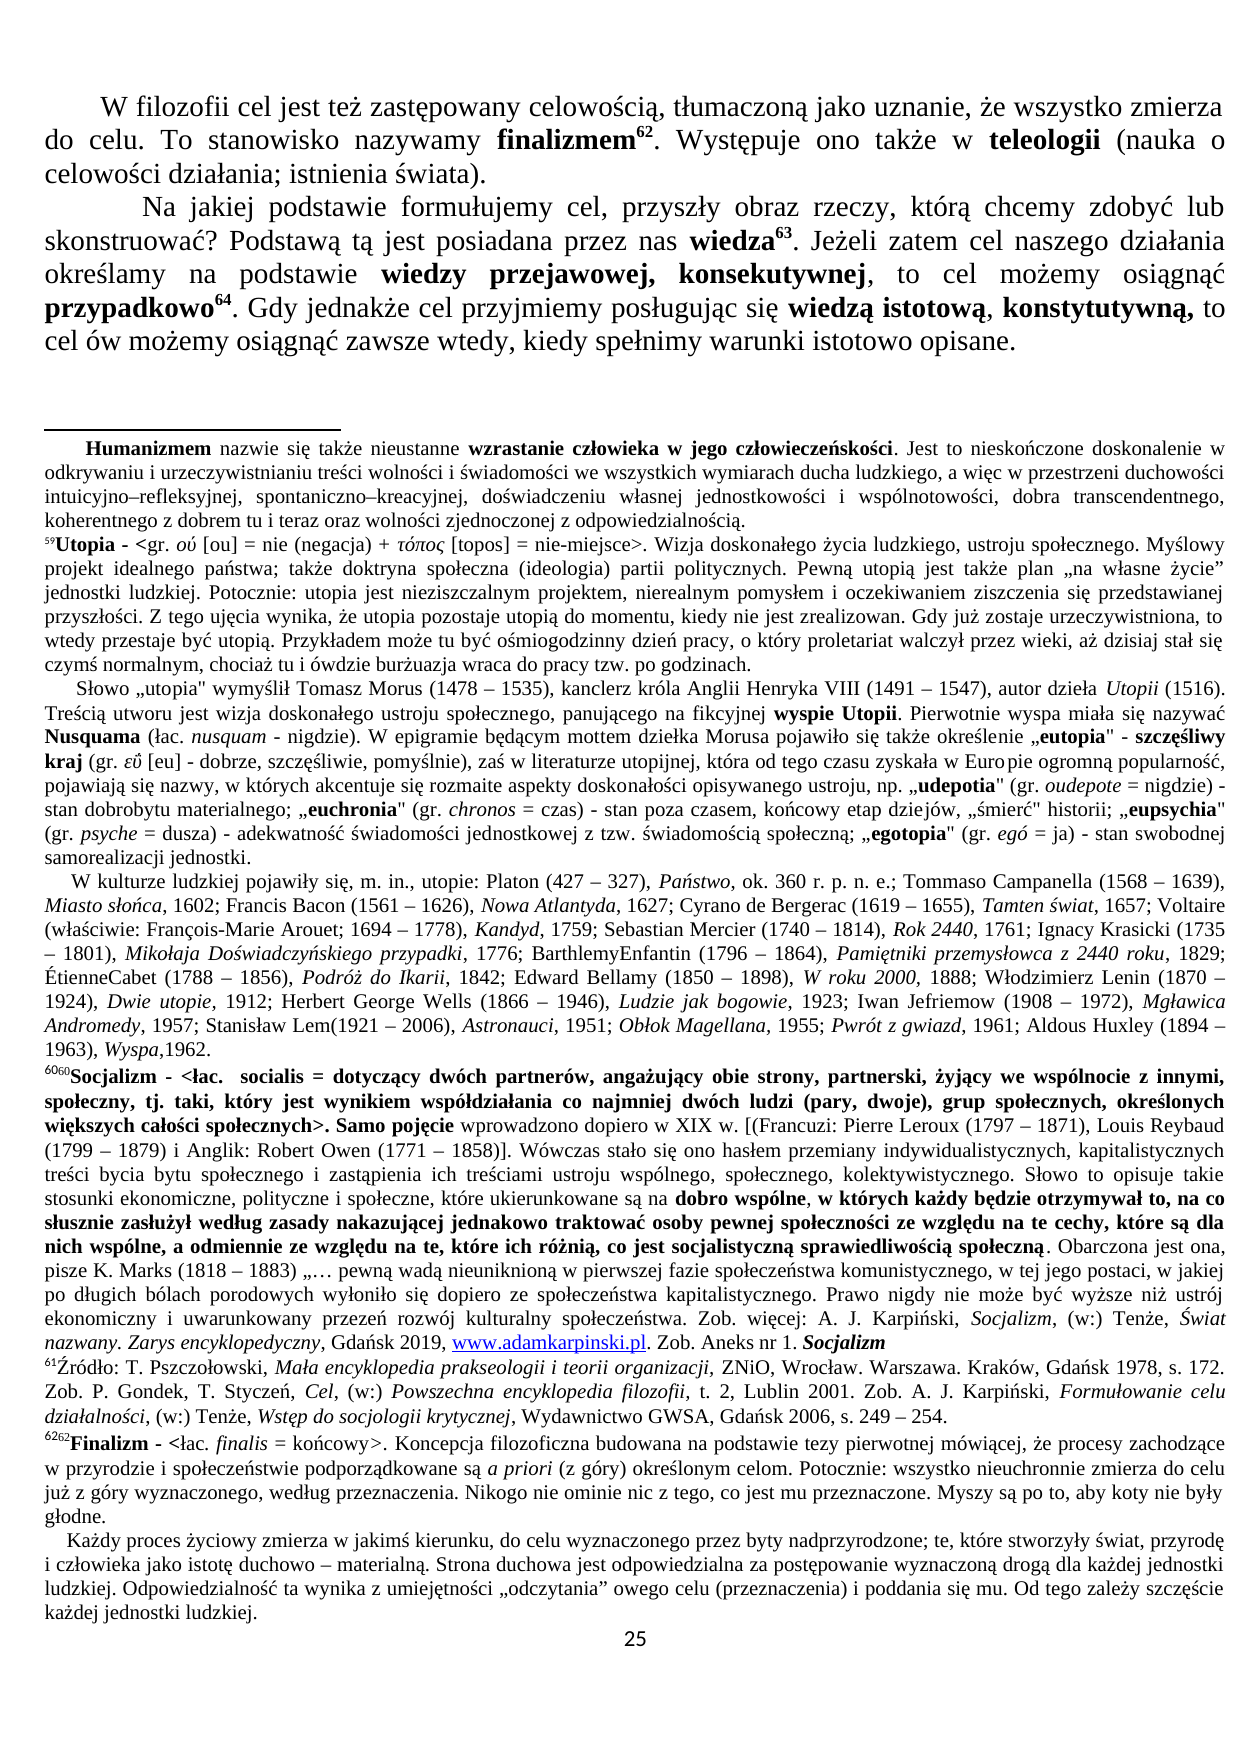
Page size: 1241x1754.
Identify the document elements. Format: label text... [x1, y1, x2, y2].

text W filozofii cel jest też zastępowany celowością, tłumaczoną jako uznanie, że wszystko zmierza do celu. To stanowisko nazywamy finalizmem. Występuje ono także w teleologii (nauka o celowości działania; istnienia świata). [44, 89, 1226, 189]
text Na jakiej podstawie formułujemy cel, przyszły obraz rzeczy, którą chcemy zdobyć lub skonstruować? Podstawą tą jest posiadana przez nas wiedza. Jeżeli zatem cel naszego działania określamy na podstawie wiedzy przejawowej, konsekutywnej, to cel możemy osiągnąć przypadkowo. Gdy jednakże cel przyjmiemy posługując się wiedzą istotową, konstytutywną, to cel ów możemy osiągnąć zawsze wtedy, kiedy spełnimy warunki istotowo opisane. [44, 189, 1226, 357]
